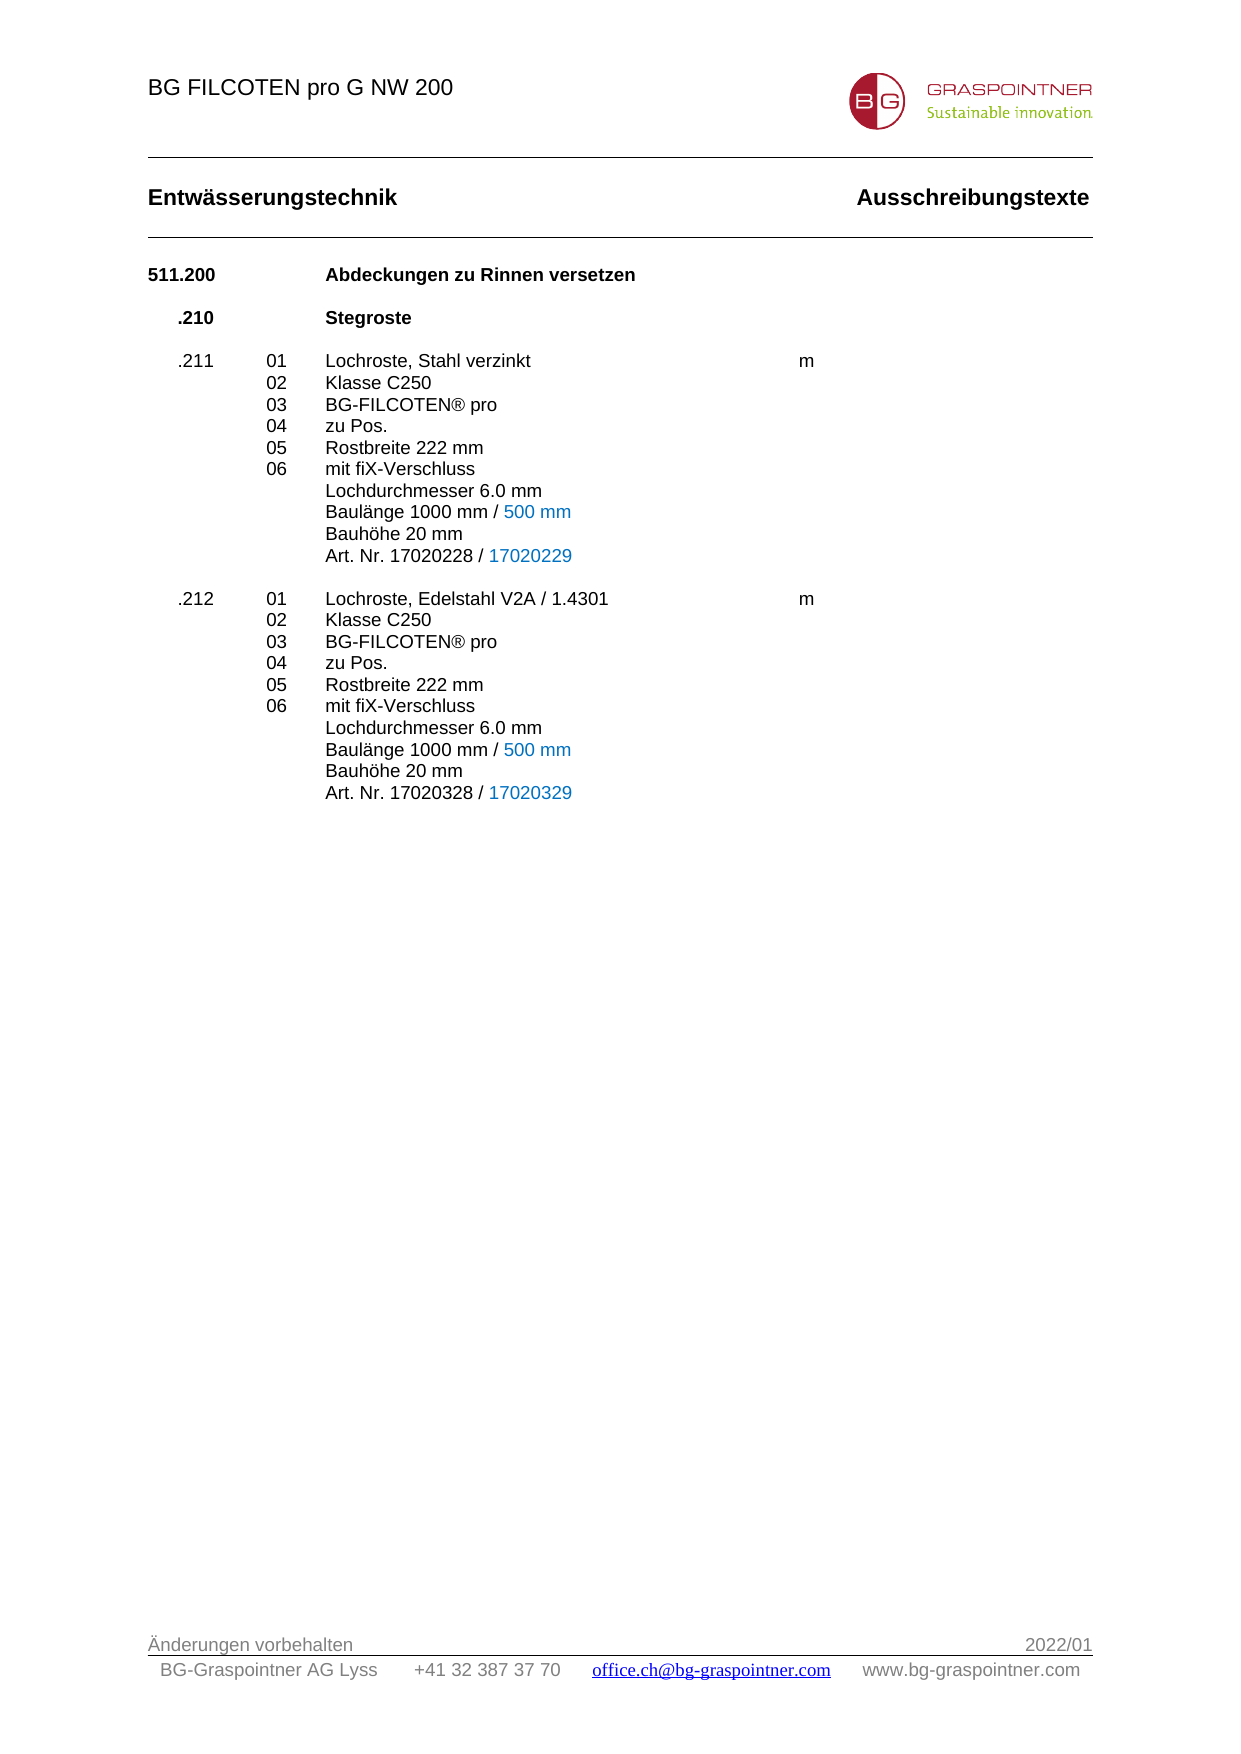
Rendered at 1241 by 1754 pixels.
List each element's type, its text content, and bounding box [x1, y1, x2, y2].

text 05 Rostbreite 222 mm [148, 437, 1093, 458]
text 04 zu Pos. [148, 652, 1093, 674]
text Baulänge 1000 mm / 500 mm [148, 738, 1093, 760]
text 06 mit fiX-Verschluss [148, 695, 1093, 717]
text Lochdurchmesser 6.0 mm [148, 480, 1093, 501]
text Art. Nr. 17020328 / 17020329 [148, 782, 1093, 803]
text 04 zu Pos. [148, 415, 1093, 437]
text Bauhöhe 20 mm [148, 760, 1093, 782]
text 02 Klasse C250 [148, 372, 1093, 393]
text Lochdurchmesser 6.0 mm [148, 717, 1093, 738]
text 06 mit fiX-Verschluss [148, 458, 1093, 480]
text Art. Nr. 17020228 / 17020229 [148, 544, 1093, 566]
text 03 BG-FILCOTEN® pro [148, 631, 1093, 652]
text .211 01 Lochroste, Stahl verzinkt m [148, 350, 1093, 372]
text Bauhöhe 20 mm [148, 523, 1093, 544]
text Baulänge 1000 mm / 500 mm [148, 501, 1093, 523]
text 05 Rostbreite 222 mm [148, 674, 1093, 695]
text 02 Klasse C250 [148, 609, 1093, 631]
text .210 Stegroste [148, 307, 1093, 329]
picture [849, 73, 1093, 130]
text .212 01 Lochroste, Edelstahl V2A / 1.4301 m [148, 587, 1093, 609]
text 03 BG-FILCOTEN® pro [148, 393, 1093, 415]
text 511.200 Abdeckungen zu Rinnen versetzen [148, 264, 1093, 286]
